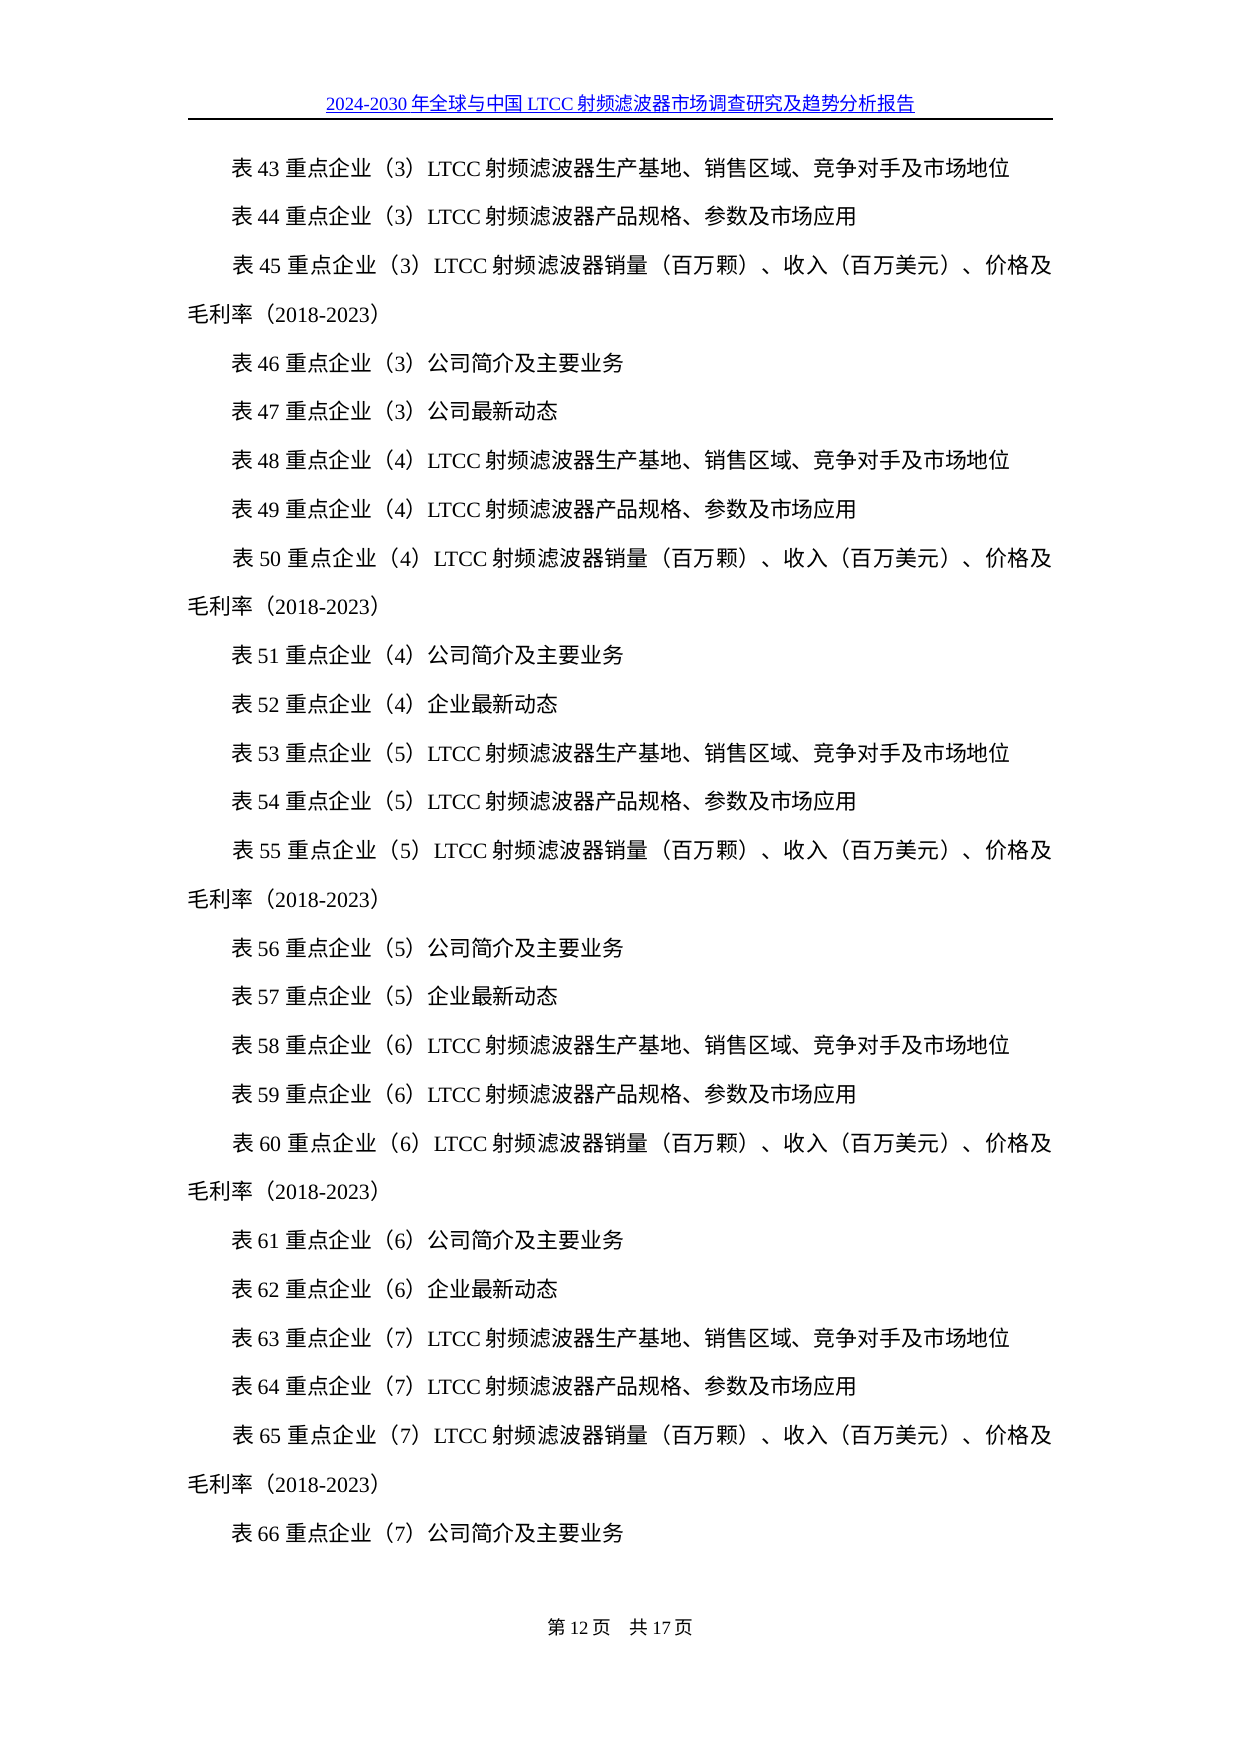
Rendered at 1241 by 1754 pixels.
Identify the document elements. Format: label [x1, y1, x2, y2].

text [187, 150, 1053, 1548]
